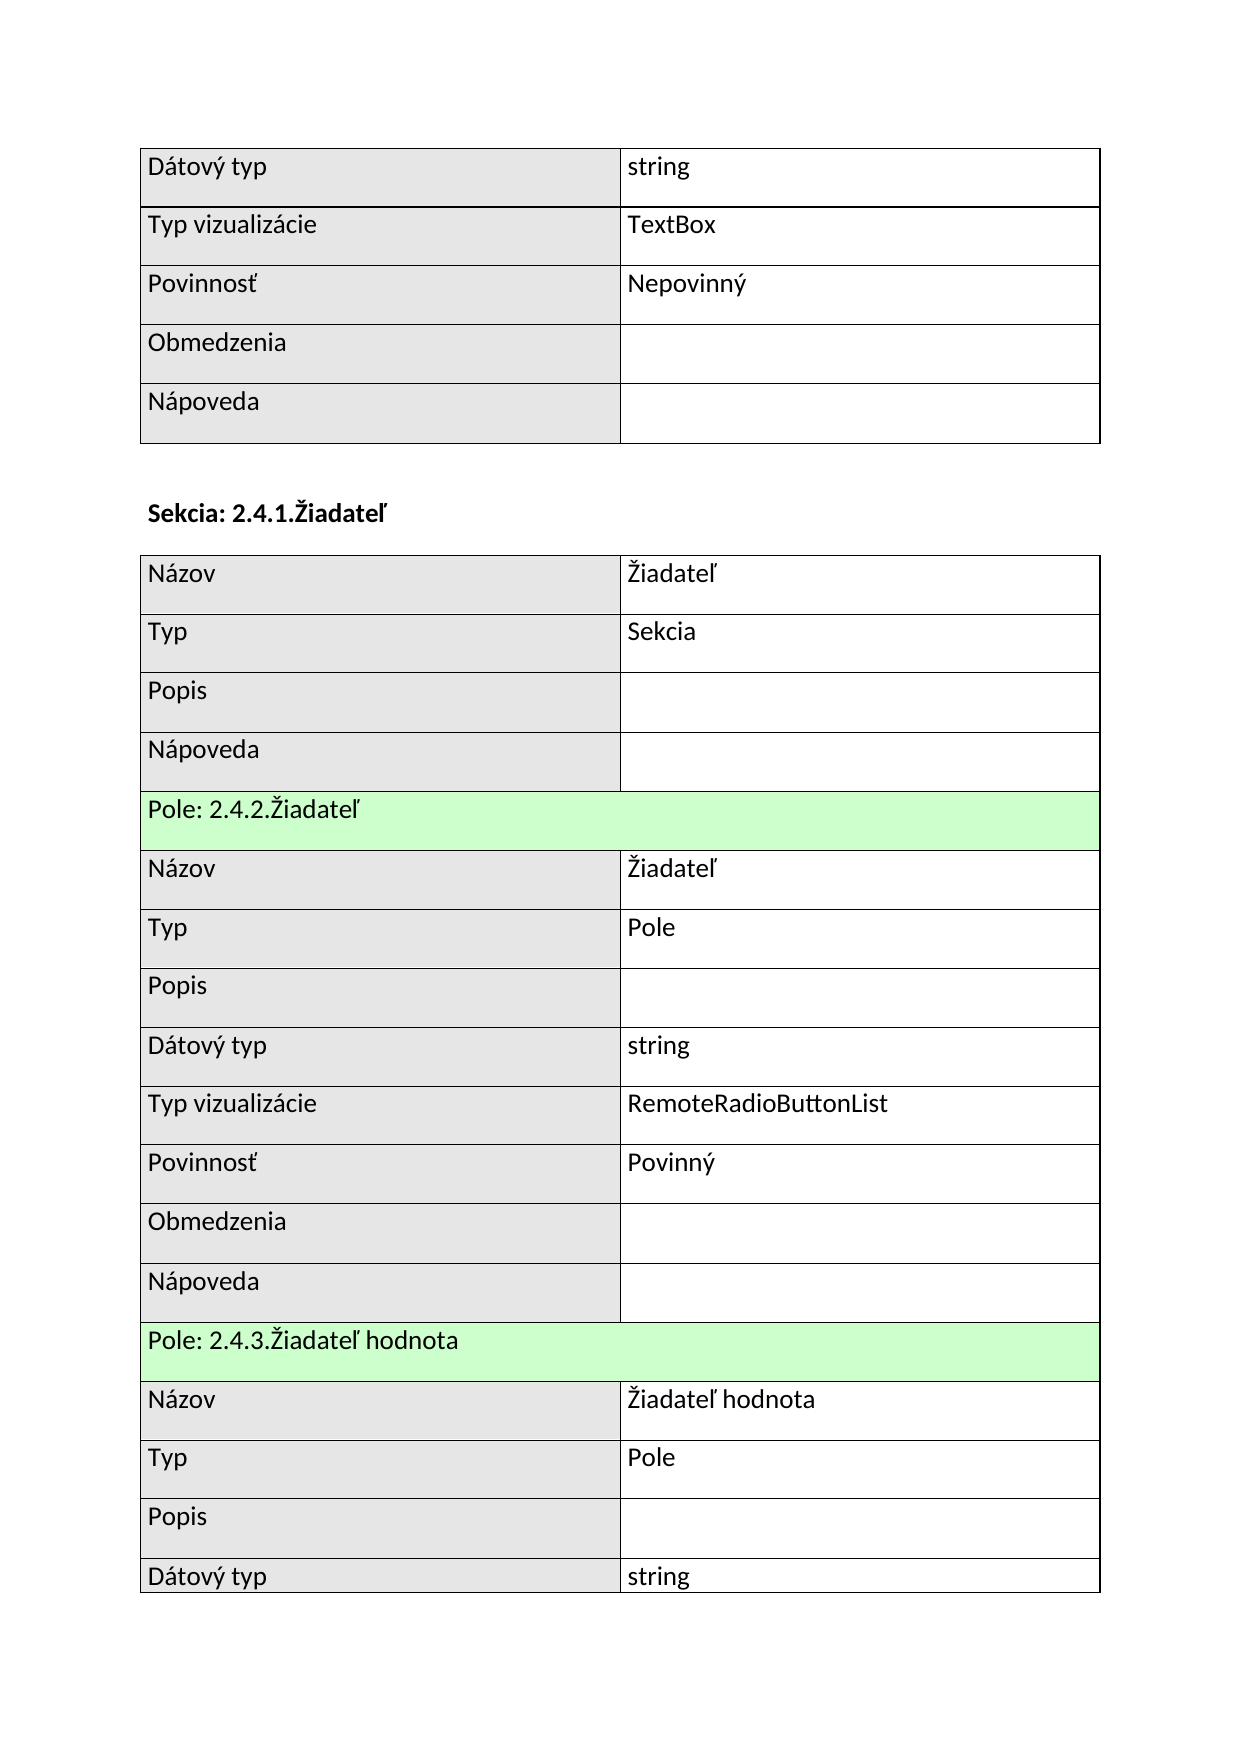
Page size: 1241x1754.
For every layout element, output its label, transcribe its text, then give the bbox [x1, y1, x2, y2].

table_cell Pole [621, 1441, 1099, 1498]
table_cell Pole [621, 910, 1099, 967]
table_cell Názov [141, 1382, 620, 1439]
table_cell Názov [141, 851, 620, 909]
table_cell Sekcia [621, 615, 1099, 672]
table_cell [621, 1264, 1099, 1322]
table_cell string [621, 1028, 1099, 1086]
table_cell Obmedzenia [141, 325, 620, 383]
table_cell [621, 1204, 1099, 1263]
table_cell [621, 325, 1099, 383]
table_cell Nápoveda [141, 733, 620, 791]
table_cell Typ vizualizácie [141, 208, 620, 265]
table_cell Žiadateľ hodnota [621, 1382, 1099, 1439]
table_cell Povinnosť [141, 266, 620, 324]
table_cell Popis [141, 1499, 620, 1558]
table_cell [621, 673, 1099, 732]
table_cell Nápoveda [141, 384, 620, 443]
table_cell Obmedzenia [141, 1204, 620, 1263]
table_cell TextBox [621, 208, 1099, 265]
table_cell Povinný [621, 1145, 1099, 1203]
table_cell Povinnosť [141, 1145, 620, 1203]
table_cell Dátový typ [141, 1028, 620, 1086]
table_cell RemoteRadioButtonList [621, 1087, 1099, 1144]
table_header Žiadateľ [621, 556, 1099, 613]
table_cell [621, 969, 1099, 1027]
table_cell Popis [141, 969, 620, 1027]
table_cell string [621, 149, 1099, 206]
table_cell string [621, 1559, 1099, 1592]
table_header Názov [141, 556, 620, 613]
table_cell Žiadateľ [621, 851, 1099, 909]
table_cell Popis [141, 673, 620, 732]
table_cell [621, 384, 1099, 443]
table_cell Typ vizualizácie [141, 1087, 620, 1144]
table_cell Dátový typ [141, 149, 620, 206]
text Sekcia: 2.4.1.Žiadateľ [148, 496, 1093, 529]
table_cell Pole: 2.4.3.Žiadateľ hodnota [141, 1323, 1099, 1381]
table_cell Pole: 2.4.2.Žiadateľ [141, 792, 1099, 850]
table_cell Typ [141, 910, 620, 967]
table_cell Typ [141, 615, 620, 672]
table_cell Dátový typ [141, 1559, 620, 1592]
table_cell [621, 733, 1099, 791]
table_cell Nepovinný [621, 266, 1099, 324]
table_cell Nápoveda [141, 1264, 620, 1322]
table_cell Typ [141, 1441, 620, 1498]
table_cell [621, 1499, 1099, 1558]
